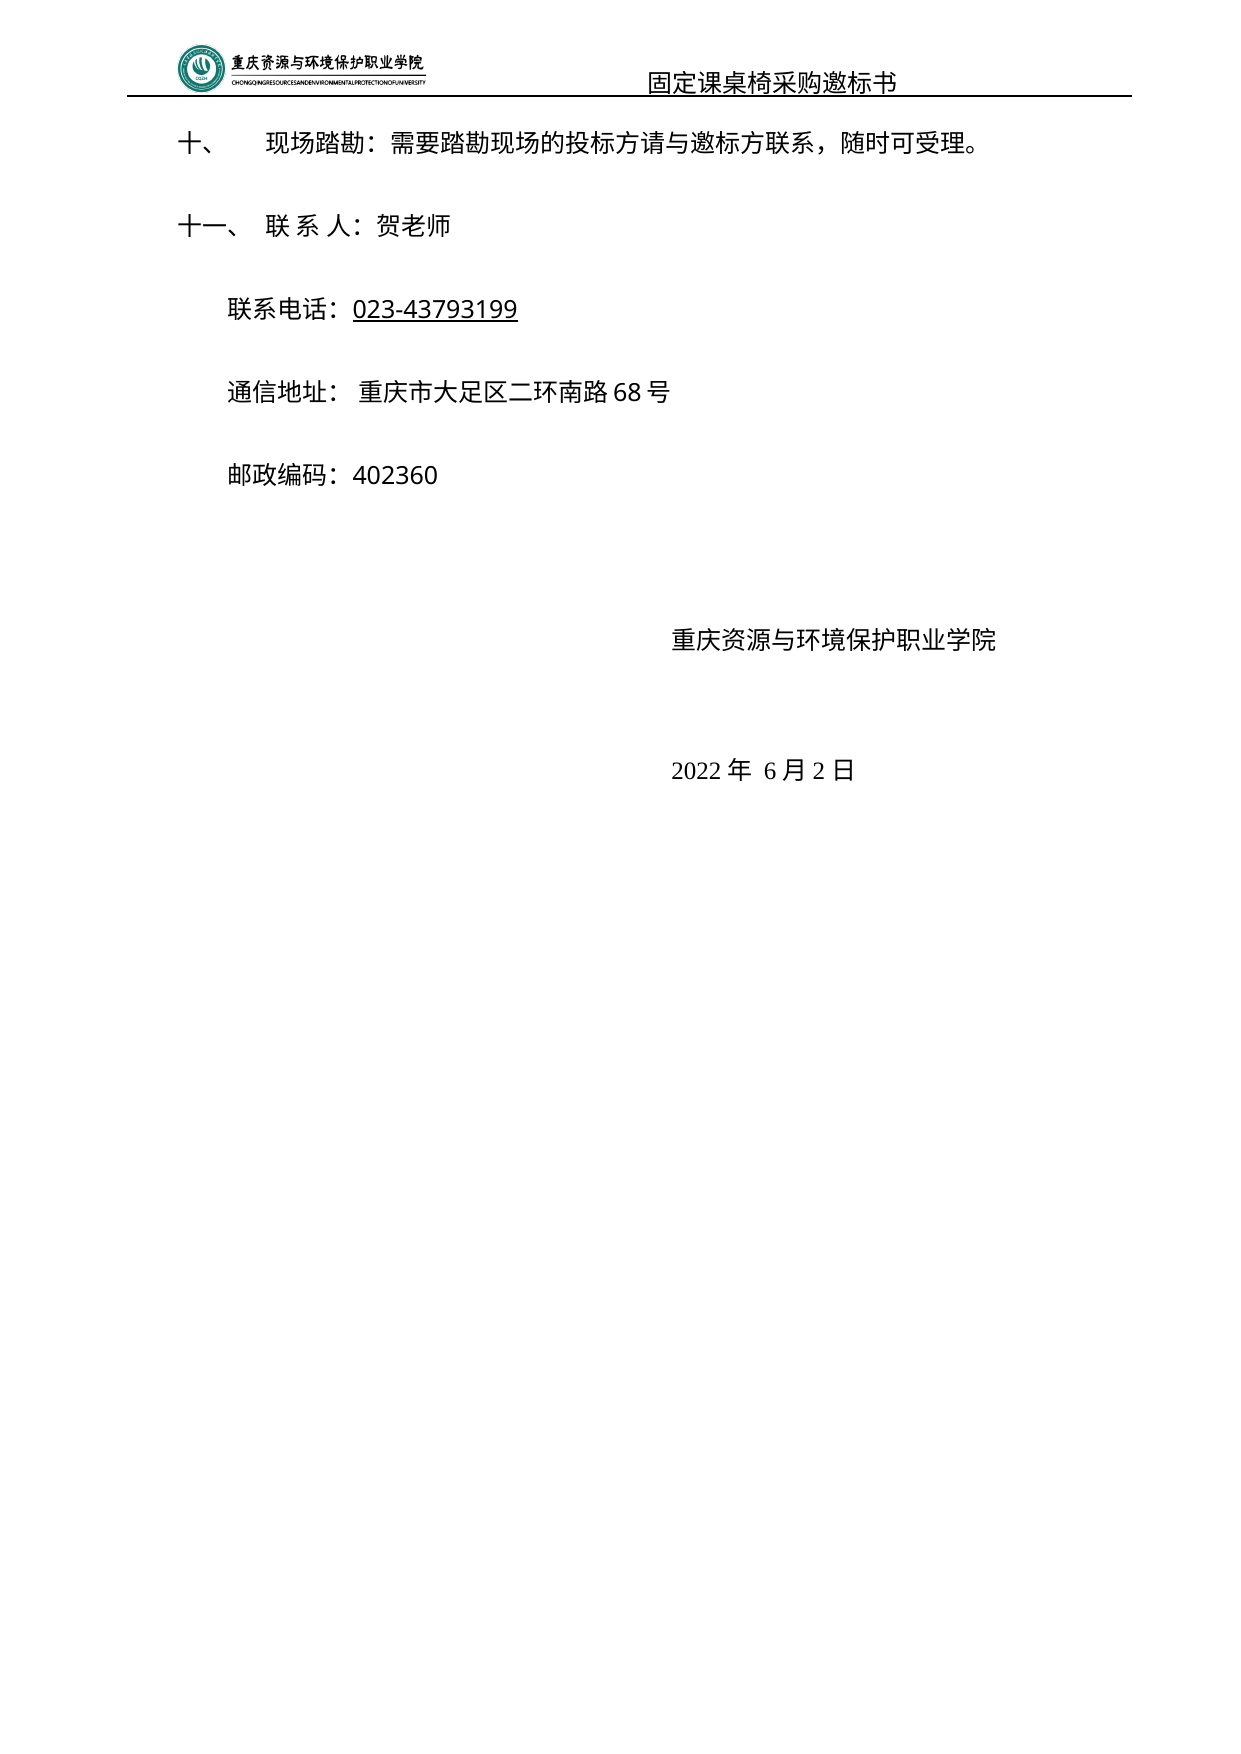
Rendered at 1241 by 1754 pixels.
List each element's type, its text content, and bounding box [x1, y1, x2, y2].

text 通信地址： 重庆市大足区二环南路68号 [227, 358, 1137, 423]
list 联 系 人：贺老师 [177, 192, 1137, 257]
text 邮政编码：402360 [177, 441, 1137, 506]
picture [177, 44, 427, 93]
text 2022 年 6 月2 日 [177, 736, 1137, 801]
list 现场踏勘：需要踏勘现场的投标方请与邀标方联系，随时可受理。 [177, 109, 1137, 174]
text 重庆资源与环境保护职业学院 [227, 606, 1137, 671]
text 联系电话：023-43793199 [177, 275, 1137, 340]
